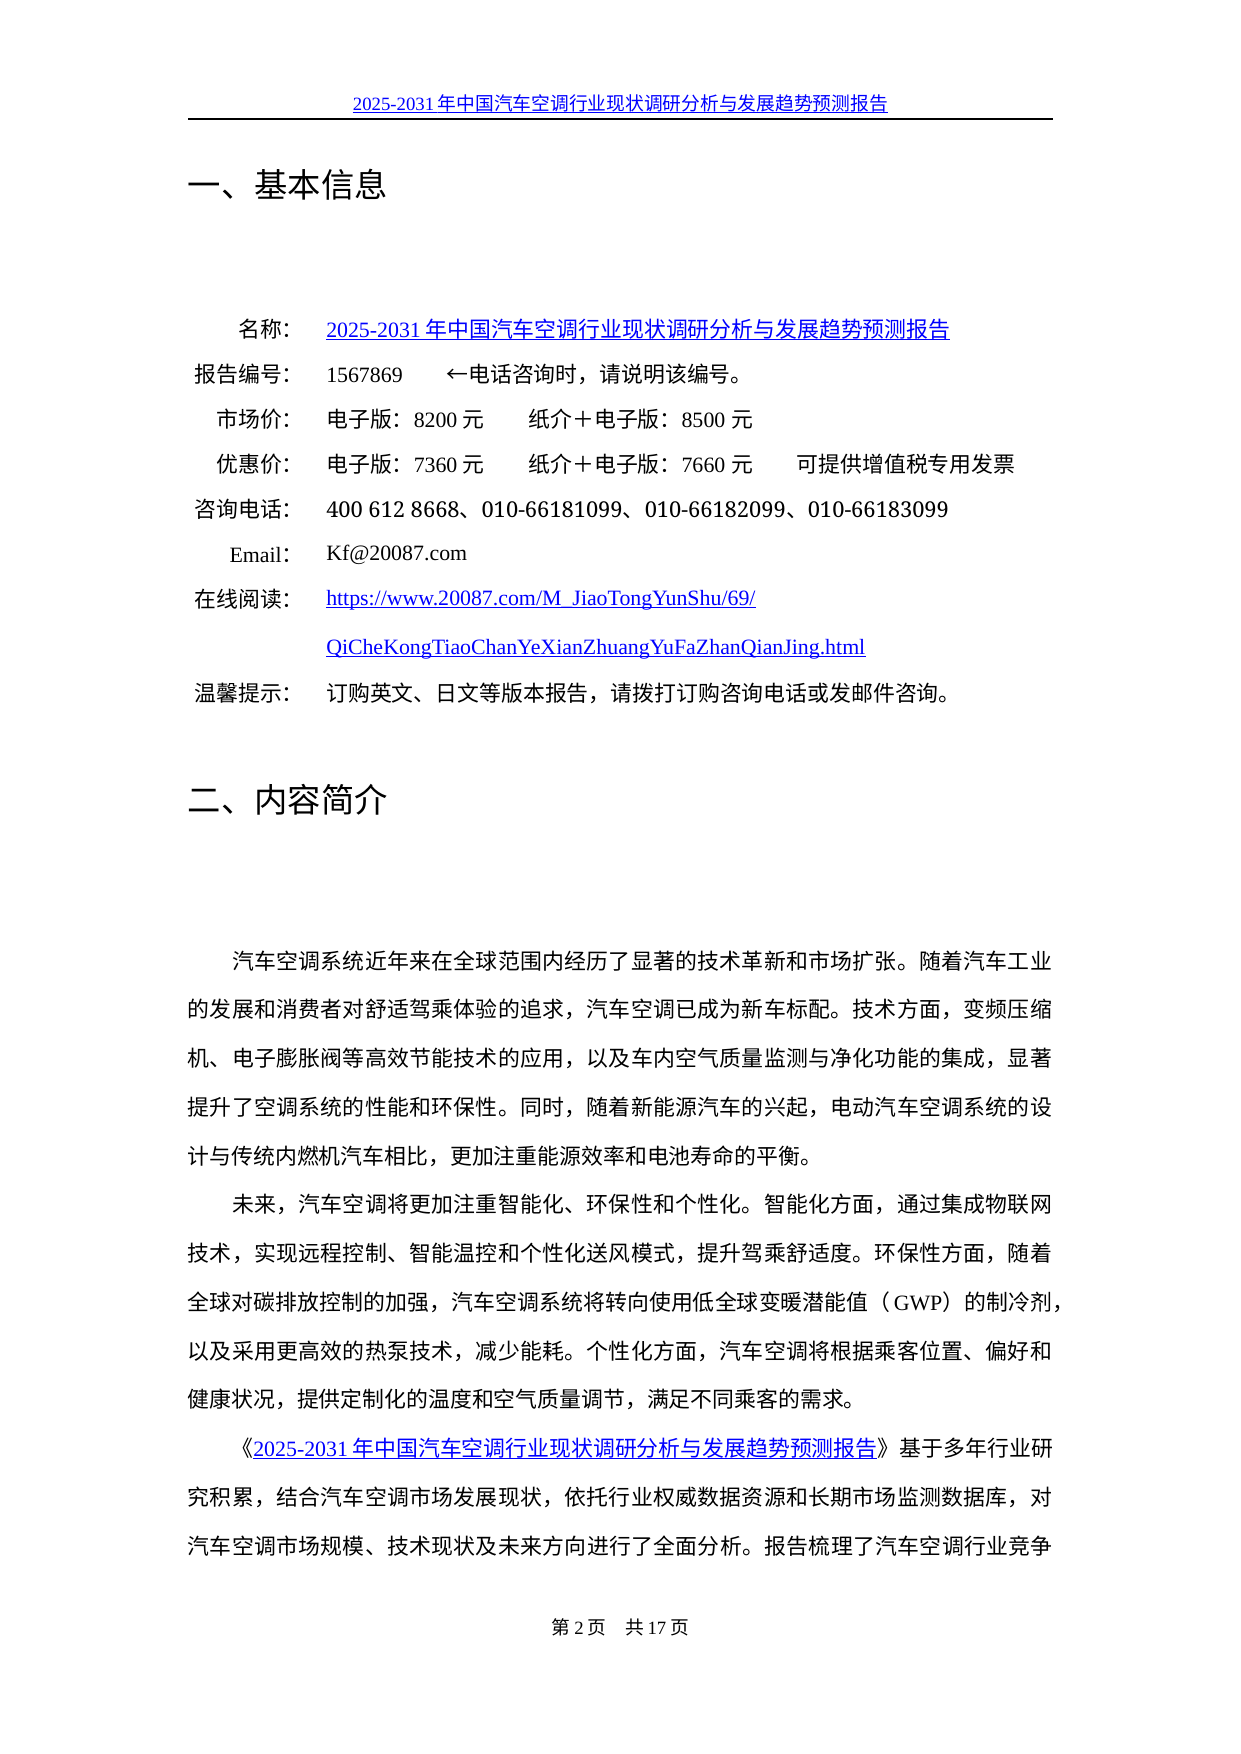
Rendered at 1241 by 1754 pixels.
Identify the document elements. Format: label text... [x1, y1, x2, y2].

table_cell 报告编号： [167, 357, 315, 402]
table_cell 400 612 8668、010-66181099、010-66182099、010-66183099 [315, 492, 1073, 537]
table_cell 在线阅读： [167, 582, 315, 675]
table_cell 优惠价： [167, 447, 315, 492]
table_header 名称： [167, 312, 315, 357]
table_cell 1567869 ←电话咨询时，请说明该编号。 [315, 357, 1073, 402]
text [187, 943, 1053, 1561]
title 一、基本信息 [187, 150, 1053, 215]
table_cell Email： [167, 537, 315, 582]
table_cell 订购英文、日文等版本报告，请拨打订购咨询电话或发邮件咨询。 [315, 675, 1073, 720]
table_cell Kf@20087.com [315, 537, 1073, 582]
table_cell 市场价： [167, 402, 315, 447]
title 二、内容简介 [187, 766, 1053, 831]
table_header 2025-2031年中国汽车空调行业现状调研分析与发展趋势预测报告 [315, 312, 1073, 357]
table_cell 电子版：8200 元 纸介＋电子版：8500 元 [315, 402, 1073, 447]
table_cell 咨询电话： [167, 492, 315, 537]
table_cell [315, 582, 1073, 675]
table_cell 温馨提示： [167, 675, 315, 720]
table_cell 电子版：7360 元 纸介＋电子版：7660 元 可提供增值税专用发票 [315, 447, 1073, 492]
